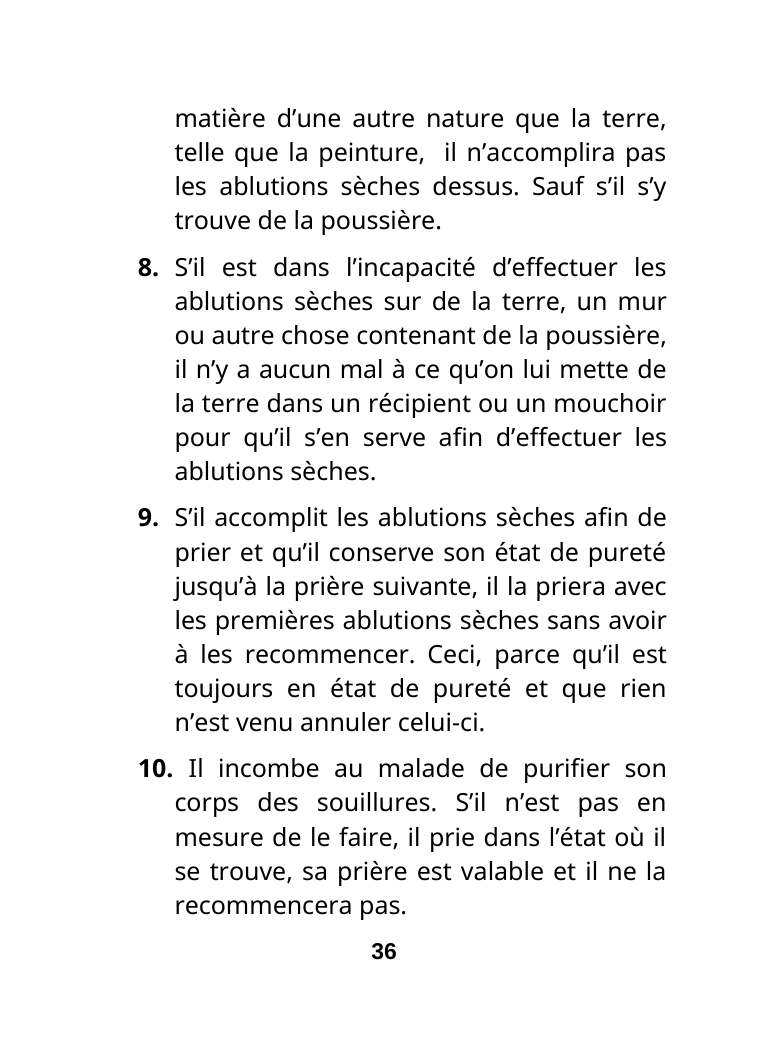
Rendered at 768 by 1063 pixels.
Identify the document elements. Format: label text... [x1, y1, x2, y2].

list S’il est dans l’incapacité d’effectuer les ablutions sèches sur de la terre, un mur ou autre chose contenant de la poussière, il n’y a aucun mal à ce qu’on lui mette de la terre dans un récipient ou un mouchoir pour qu’il s’en serve afin d’effectuer les ablutions sèches. [138, 249, 667, 488]
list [138, 100, 667, 237]
list Il incombe au malade de purifier son corps des souillures. S’il n’est pas en mesure de le faire, il prie dans l’état où il se trouve, sa prière est valable et il ne la recommencera pas. [138, 751, 667, 921]
list S’il accomplit les ablutions sèches afin de prier et qu’il conserve son état de pureté jusqu’à la prière suivante, il la priera avec les premières ablutions sèches sans avoir à les recommencer. Ceci, parce qu’il est toujours en état de pureté et que rien n’est venu annuler celui-ci. [138, 500, 667, 738]
